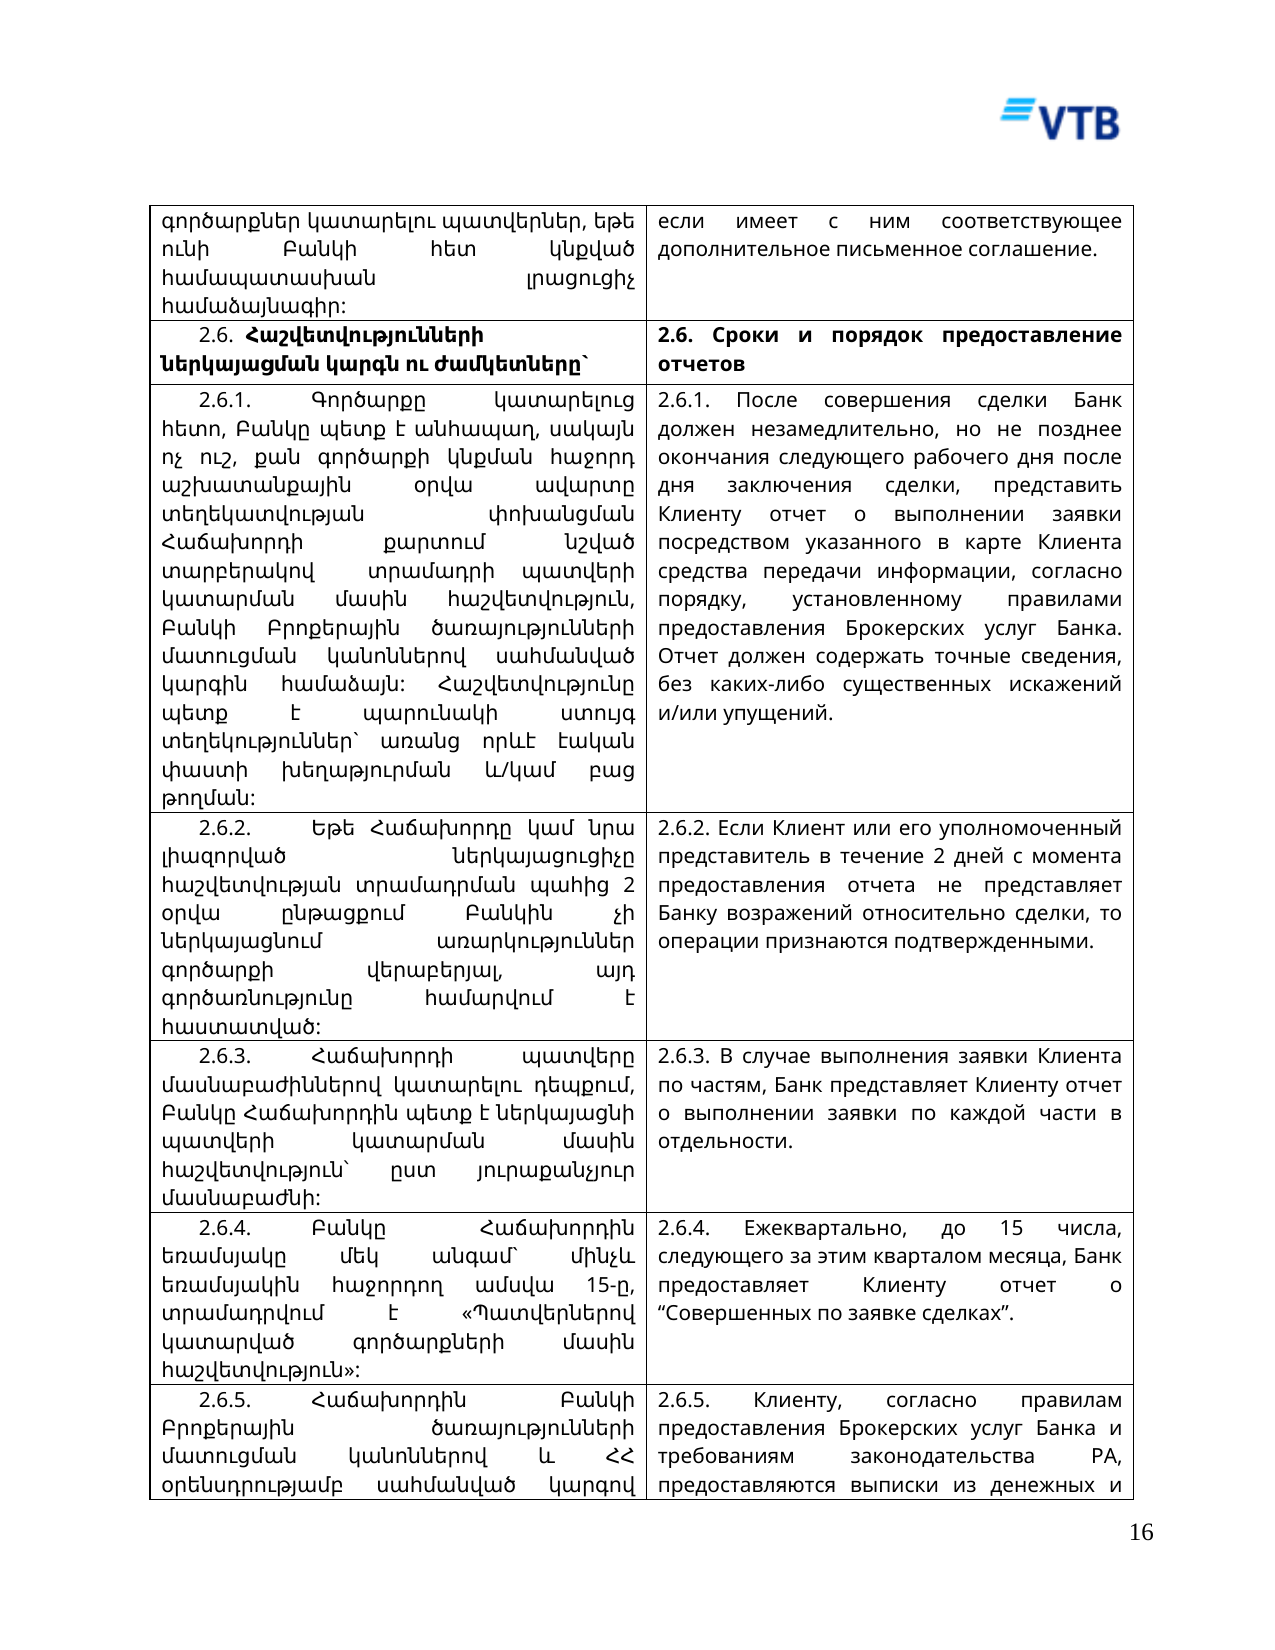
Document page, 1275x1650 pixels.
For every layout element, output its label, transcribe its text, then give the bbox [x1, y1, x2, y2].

table_cell 2.6.2. Եթե Հաճախորդը կամ նրա լիազորված ներկայացուցիչը հաշվետվության տրամադրման պահից 2 օրվա ընթացքում Բանկին չի ներկայացնում առարկություններ գործարքի վերաբերյալ, այդ գործառնությունը համարվում է հաստատված: [151, 813, 646, 1040]
picture [976, 75, 1154, 175]
table_cell 2.6. Сроки и порядок предоставление отчетов [647, 321, 1133, 384]
table_cell 2.6.3. Հաճախորդի պատվերը մասնաբաժիններով կատարելու դեպքում, Բանկը Հաճախորդին պետք է ներկայացնի պատվերի կատարման մասին հաշվետվություն՝ ըստ յուրաքանչյուր մասնաբաժնի: [151, 1041, 646, 1212]
table_cell 2.6.3. В случае выполнения заявки Клиента по частям, Банк представляет Клиенту отчет о выполнении заявки по каждой части в отдельности. [647, 1041, 1133, 1212]
table_cell 2.6.1. После совершения сделки Банк должен незамедлительно, но не позднее окончания следующего рабочего дня после дня заключения сделки, представить Клиенту отчет о выполнении заявки посредством указанного в карте Клиента средства передачи информации, согласно порядку, установленному правилами предоставления Брокерских услуг Банка. Отчет должен содержать точные сведения, без каких-либо существенных искажений и/или упущений. [647, 385, 1133, 812]
table_cell 2.6. Հաշվետվությունների ներկայացման կարգն ու ժամկետները` [151, 321, 646, 384]
table_cell 2.6.4. Բանկը Հաճախորդին եռամսյակը մեկ անգամ` մինչև եռամսյակին հաջորդող ամսվա 15-ը, տրամադրվում է «Պատվերներով կատարված գործարքների մասին հաշվետվություն»: [151, 1213, 646, 1384]
table_cell 2.6.4. Ежеквартально, до 15 числа, следующего за этим кварталом месяца, Банк предоставляет Клиенту отчет о “Совершенных по заявке сделках”. [647, 1213, 1133, 1384]
table_cell 2.6.1. Գործարքը կատարելուց հետո, Բանկը պետք է անհապաղ, սակայն ոչ ուշ, քան գործարքի կնքման հաջորդ աշխատանքային օրվա ավարտը տեղեկատվության փոխանցման Հաճախորդի քարտում նշված տարբերակով տրամադրի պատվերի կատարման մասին հաշվետվություն, Բանկի Բրոքերային ծառայությունների մատուցման կանոններով սահմանված կարգին համաձայն: Հաշվետվությունը պետք է պարունակի ստույգ տեղեկություններ` առանց որևէ էական փաստի խեղաթյուրման և/կամ բաց թողման: [151, 385, 646, 812]
table_cell 2.6.2. Если Клиент или его уполномоченный представитель в течение 2 дней с момента предоставления отчета не представляет Банку возражений относительно сделки, то операции признаются подтвержденными. [647, 813, 1133, 1040]
